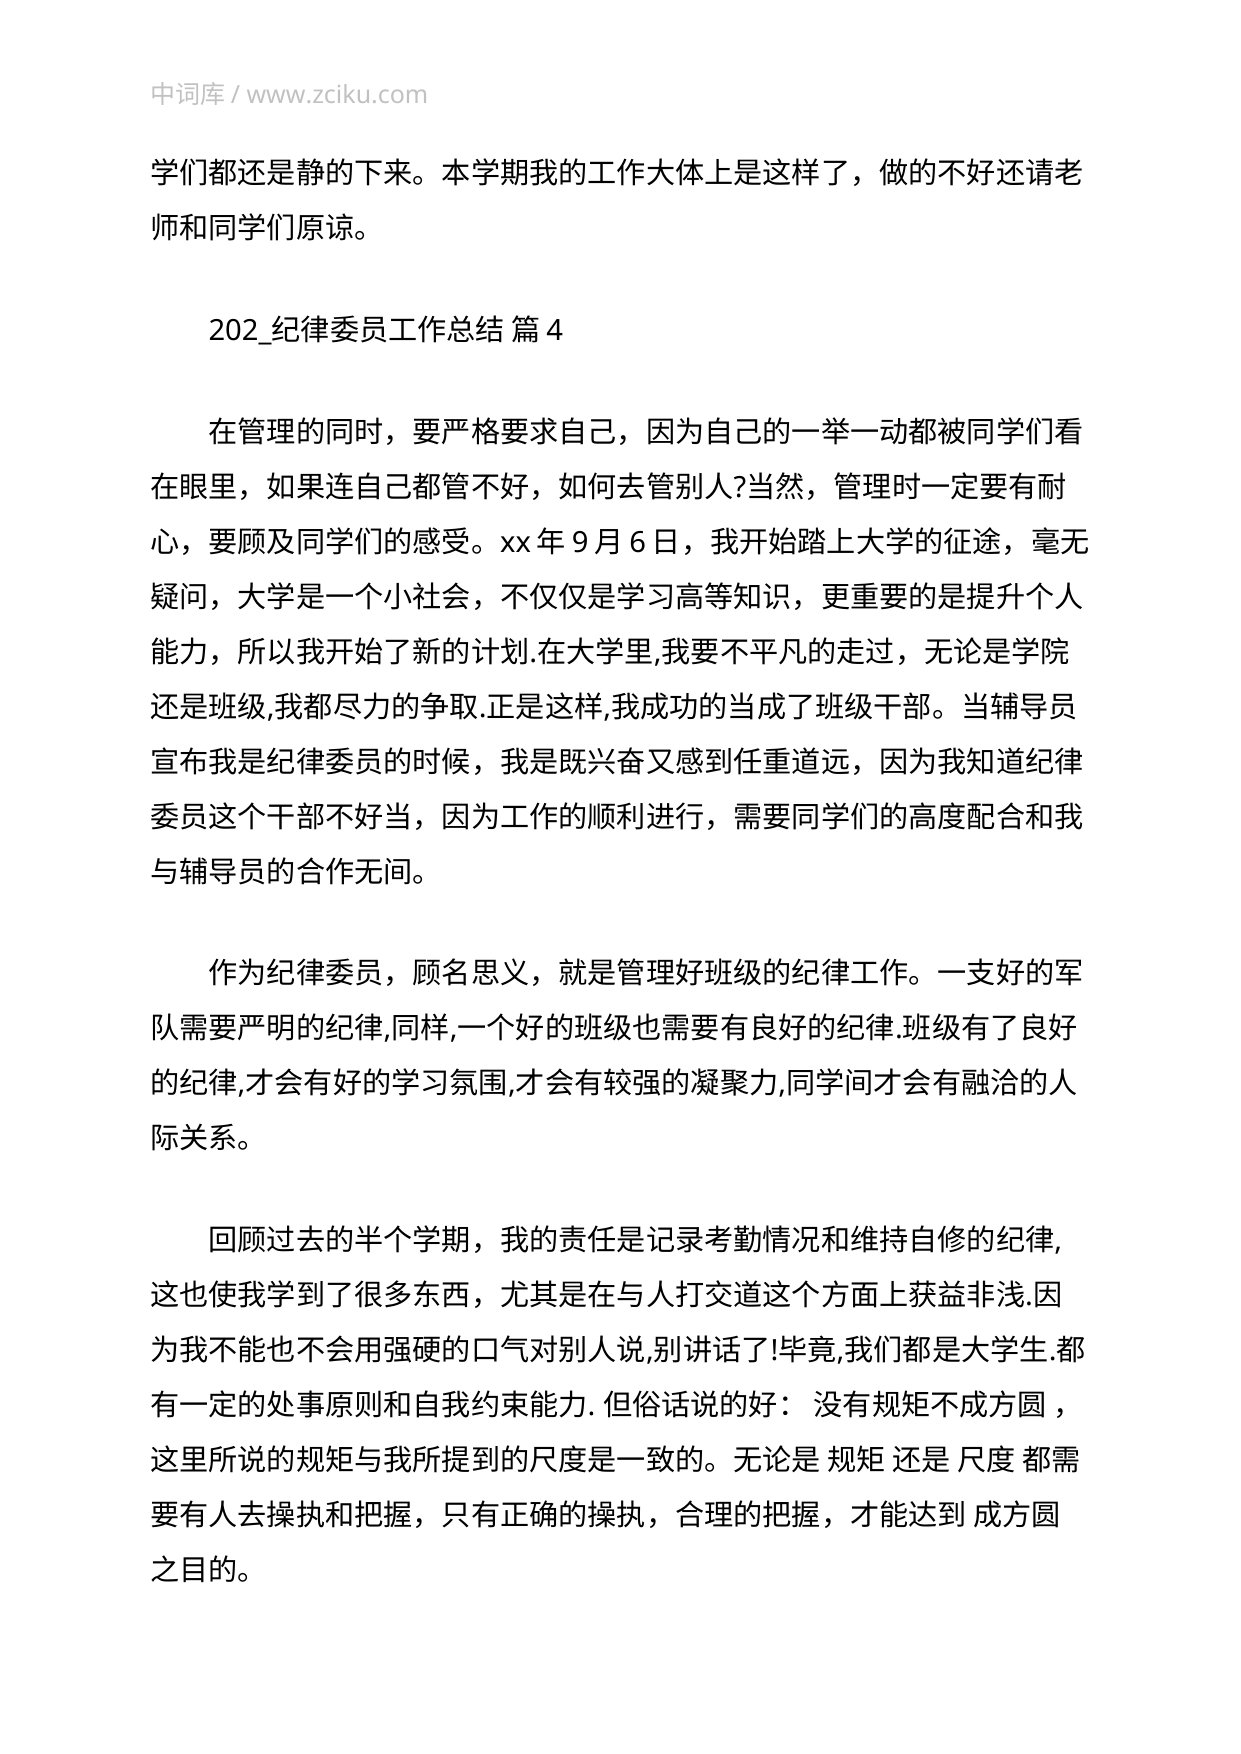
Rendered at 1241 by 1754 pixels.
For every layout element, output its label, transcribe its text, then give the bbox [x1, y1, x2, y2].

text 202_纪律委员工作总结 篇4 [150, 307, 1090, 349]
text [150, 150, 1090, 247]
text 在管理的同时，要严格要求自己，因为自己的一举一动都被同学们看在眼里，如果连自己都管不好，如何去管别人?当然，管理时一定要有耐心，要顾及同学们的感受。xx年9月6日，我开始踏上大学的征途，毫无疑问，大学是一个小社会，不仅仅是学习高等知识，更重要的是提升个人能力，所以我开始了新的计划.在大学里,我要不平凡的走过，无论是学院还是班级,我都尽力的争取.正是这样,我成功的当成了班级干部。当辅导员宣布我是纪律委员的时候，我是既兴奋又感到任重道远，因为我知道纪律委员这个干部不好当，因为工作的顺利进行，需要同学们的高度配合和我与辅导员的合作无间。 [150, 409, 1090, 891]
text 回顾过去的半个学期，我的责任是记录考勤情况和维持自修的纪律, 这也使我学到了很多东西，尤其是在与人打交道这个方面上获益非浅.因为我不能也不会用强硬的口气对别人说,别讲话了!毕竟,我们都是大学生.都有一定的处事原则和自我约束能力. 但俗话说的好： 没有规矩不成方圆 ，这里所说的规矩与我所提到的尺度是一致的。无论是 规矩 还是 尺度 都需要有人去操执和把握，只有正确的操执，合理的把握，才能达到 成方圆 之目的。 [150, 1217, 1090, 1589]
text 作为纪律委员，顾名思义，就是管理好班级的纪律工作。一支好的军队需要严明的纪律,同样,一个好的班级也需要有良好的纪律.班级有了良好的纪律,才会有好的学习氛围,才会有较强的凝聚力,同学间才会有融洽的人际关系。 [150, 950, 1090, 1157]
